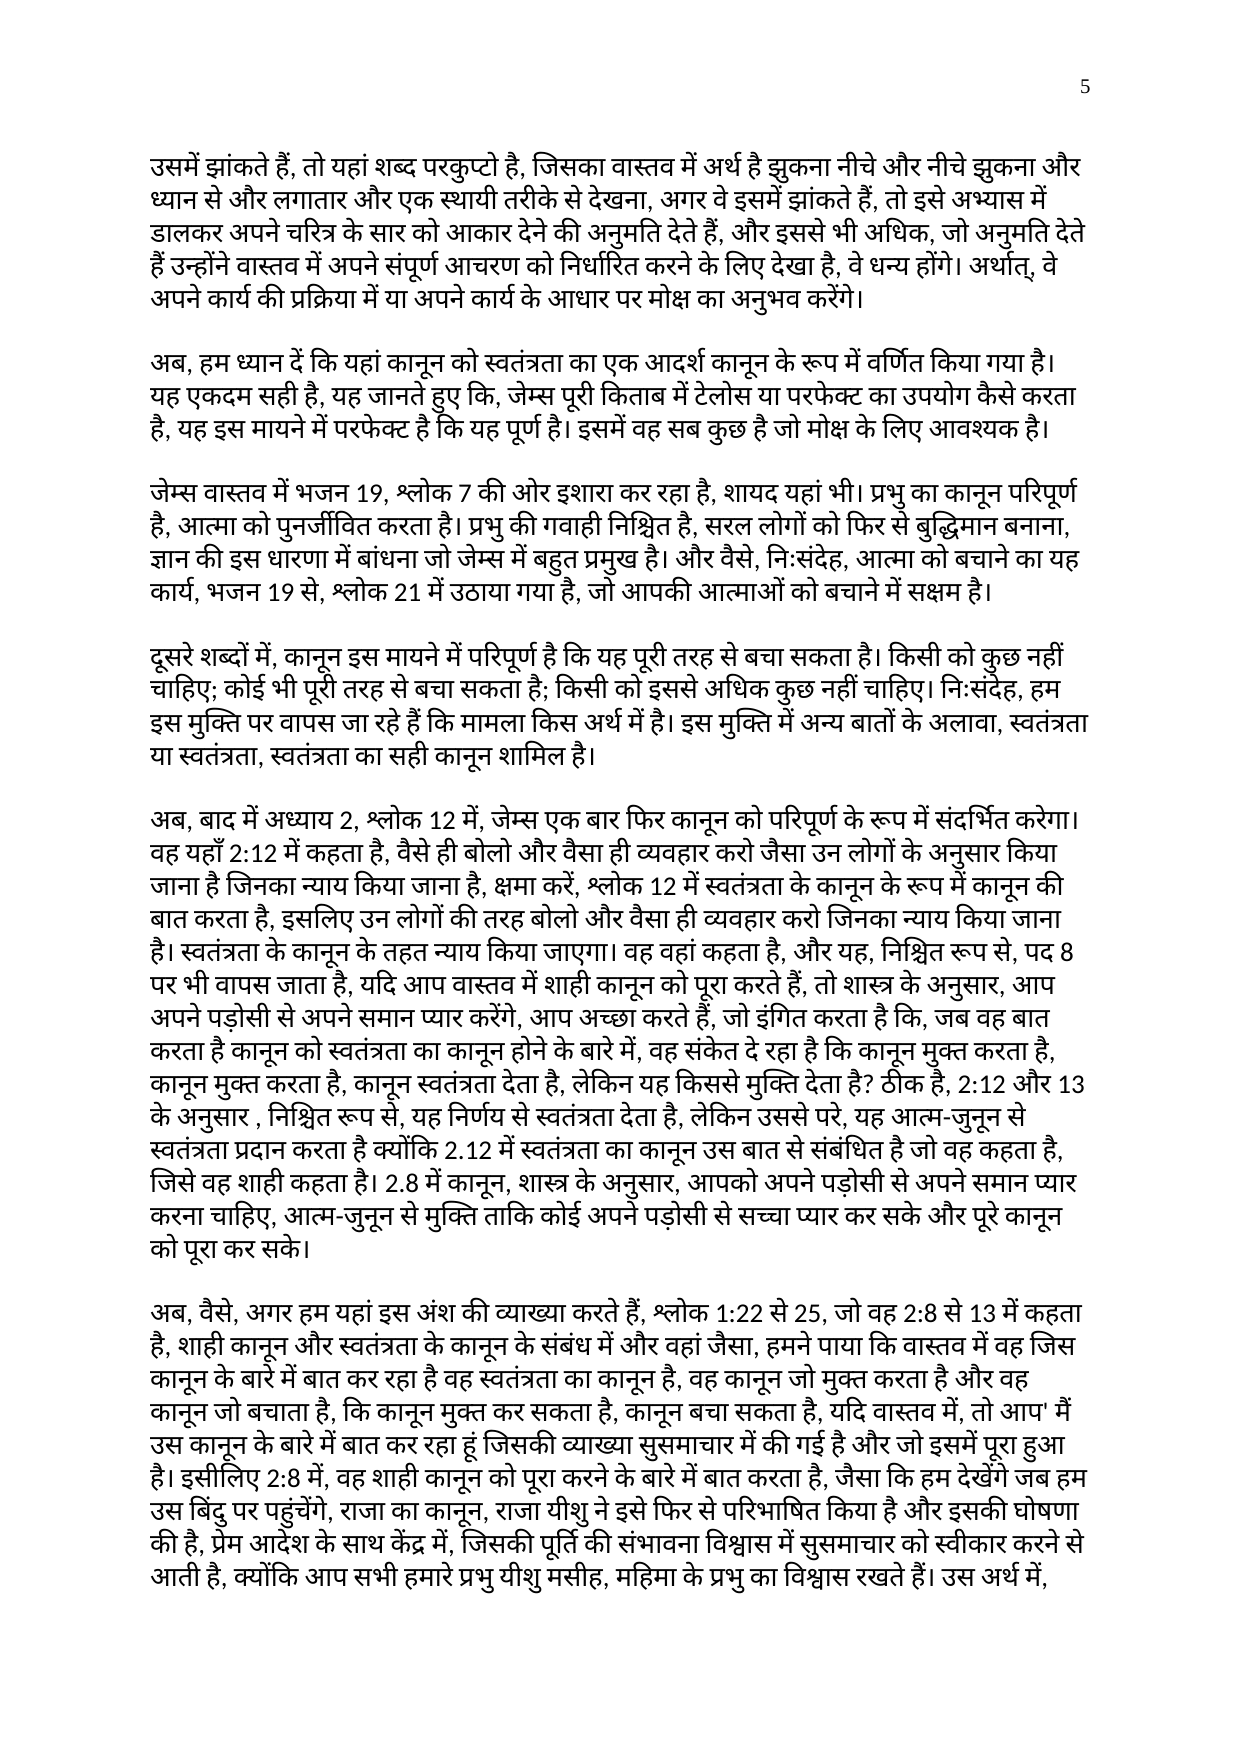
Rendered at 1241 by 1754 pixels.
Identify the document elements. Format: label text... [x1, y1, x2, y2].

text दूसरे शब्दों में, कानून इस मायने में परिपूर्ण है कि यह पूरी तरह से बचा सकता है। किसी को कुछ नहीं चाहिए; कोई भी पूरी तरह से बचा सकता है; किसी को इससे अधिक कुछ नहीं चाहिए। निःसंदेह, हम इस मुक्ति पर वापस जा रहे हैं कि मामला किस अर्थ में है। इस मुक्ति में अन्य बातों के अलावा, स्वतंत्रता या स्वतंत्रता, स्वतंत्रता का सही कानून शामिल है। [150, 640, 1090, 772]
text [150, 150, 1090, 315]
text जेम्स वास्तव में भजन 19, श्लोक 7 की ओर इशारा कर रहा है, शायद यहां भी। प्रभु का कानून परिपूर्ण है, आत्मा को पुनर्जीवित करता है। प्रभु की गवाही निश्चित है, सरल लोगों को फिर से बुद्धिमान बनाना, ज्ञान की इस धारणा में बांधना जो जेम्स में बहुत प्रमुख है। और वैसे, निःसंदेह, आत्मा को बचाने का यह कार्य, भजन 19 से, श्लोक 21 में उठाया गया है, जो आपकी आत्माओं को बचाने में सक्षम है। [150, 476, 1090, 608]
text अब, बाद में अध्याय 2, श्लोक 12 में, जेम्स एक बार फिर कानून को परिपूर्ण के रूप में संदर्भित करेगा। वह यहाँ 2:12 में कहता है, वैसे ही बोलो और वैसा ही व्यवहार करो जैसा उन लोगों के अनुसार किया जाना है जिनका न्याय किया जाना है, क्षमा करें, श्लोक 12 में स्वतंत्रता के कानून के रूप में कानून की बात करता है, इसलिए उन लोगों की तरह बोलो और वैसा ही व्यवहार करो जिनका न्याय किया जाना है। स्वतंत्रता के कानून के तहत न्याय किया जाएगा। वह वहां कहता है, और यह, निश्चित रूप से, पद 8 पर भी वापस जाता है, यदि आप वास्तव में शाही कानून को पूरा करते हैं, तो शास्त्र के अनुसार, आप अपने पड़ोसी से अपने समान प्यार करेंगे, आप अच्छा करते हैं, जो इंगित करता है कि, जब वह बात करता है कानून को स्वतंत्रता का कानून होने के बारे में, वह संकेत दे रहा है कि कानून मुक्त करता है, कानून मुक्त करता है, कानून स्वतंत्रता देता है, लेकिन यह किससे मुक्ति देता है? ठीक है, 2:12 और 13 के अनुसार , निश्चित रूप से, यह निर्णय से स्वतंत्रता देता है, लेकिन उससे परे, यह आत्म-जुनून से स्वतंत्रता प्रदान करता है क्योंकि 2.12 में स्वतंत्रता का कानून उस बात से संबंधित है जो वह कहता है, जिसे वह शाही कहता है। 2.8 में कानून, शास्त्र के अनुसार, आपको अपने पड़ोसी से अपने समान प्यार करना चाहिए, आत्म-जुनून से मुक्ति ताकि कोई अपने पड़ोसी से सच्चा प्यार कर सके और पूरे कानून को पूरा कर सके। [150, 803, 1090, 1265]
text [150, 1296, 1090, 1593]
text अब, हम ध्यान दें कि यहां कानून को स्वतंत्रता का एक आदर्श कानून के रूप में वर्णित किया गया है। यह एकदम सही है, यह जानते हुए कि, जेम्स पूरी किताब में टेलोस या परफेक्ट का उपयोग कैसे करता है, यह इस मायने में परफेक्ट है कि यह पूर्ण है। इसमें वह सब कुछ है जो मोक्ष के लिए आवश्यक है। [150, 346, 1090, 445]
